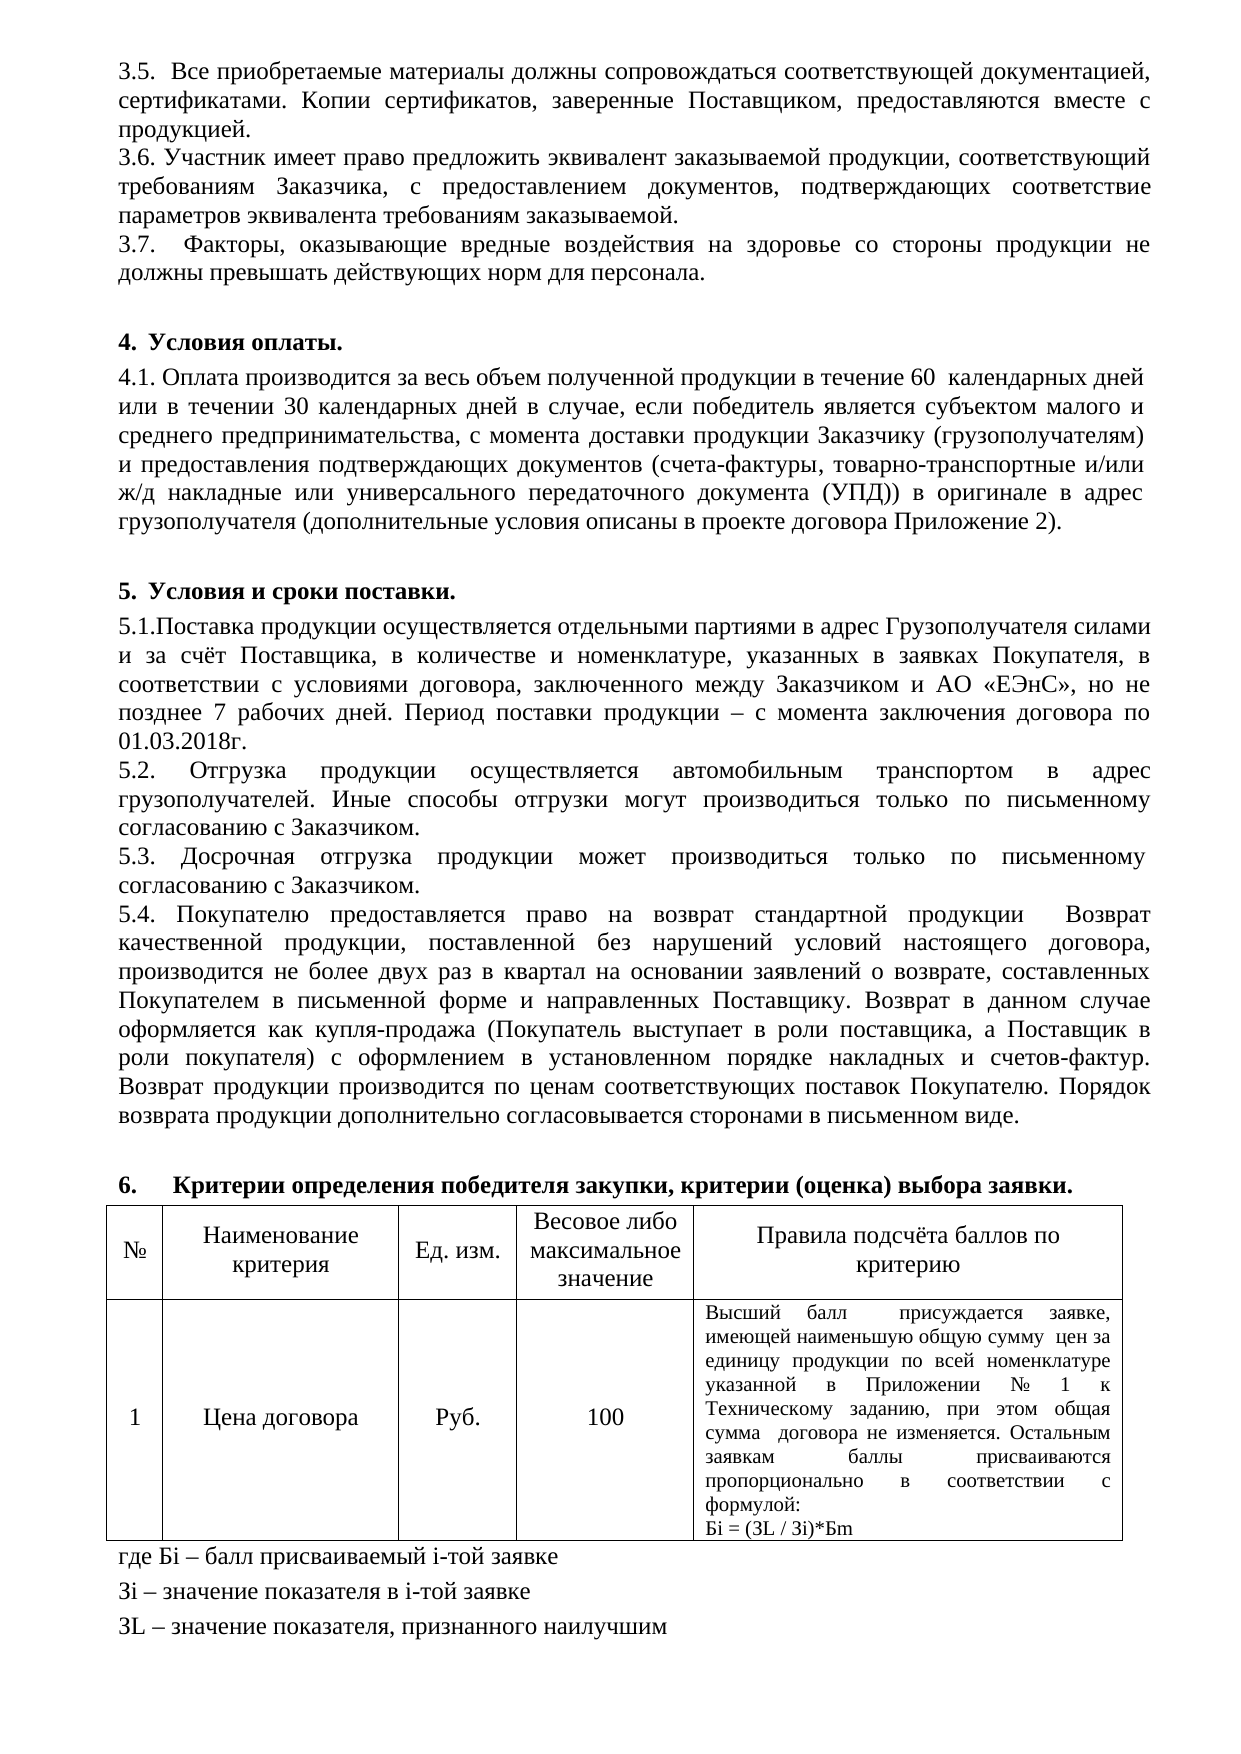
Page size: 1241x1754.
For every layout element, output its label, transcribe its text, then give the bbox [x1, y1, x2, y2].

title 5.3. Досрочная отгрузка продукции может производиться только по письменному согласованию с Заказчиком. [118, 841, 1147, 899]
text 5.4. Покупателю предоставляется право на возврат стандартной продукции Возврат качественной продукции, поставленной без нарушений условий настоящего договора, производится не более двух раз в квартал на основании заявлений о возврате, составленных Покупателем в письменной форме и направленных Поставщику. Возврат в данном случае оформляется как купля-продажа (Покупатель выступает в роли поставщика, а Поставщик в роли покупателя) с оформлением в установленном порядке накладных и счетов-фактур. Возврат продукции производится по ценам соответствующих поставок Покупателю. Порядок возврата продукции дополнительно согласовывается сторонами в письменном виде. [118, 899, 1152, 1129]
list Условия оплаты. [118, 327, 1152, 356]
text ЗL – значение показателя, признанного наилучшим [118, 1611, 1152, 1640]
table_cell 100 [517, 1300, 693, 1540]
table_header Наименование критерия [163, 1206, 398, 1298]
text где Бi – балл присваиваемый i-той заявке [118, 1541, 1152, 1570]
table_header Весовое либо максимальное значение [517, 1206, 693, 1298]
table_header Правила подсчёта баллов по критерию [694, 1206, 1122, 1298]
text Зi – значение показателя в i-той заявке [118, 1576, 1152, 1605]
text 5.1.Поставка продукции осуществляется отдельными партиями в адрес Грузополучателя силами и за счёт Поставщика, в количестве и номенклатуре, указанных в заявках Покупателя, в соответствии с условиями договора, заключенного между Заказчиком и АО «ЕЭнС», но не позднее 7 рабочих дней. Период поставки продукции – с момента заключения договора по 01.03.2018г. [118, 611, 1152, 755]
title 3.5. Все приобретаемые материалы должны сопровождаться соответствующей документацией, сертификатами. Копии сертификатов, заверенные Поставщиком, предоставляются вместе с продукцией. [118, 56, 1152, 142]
table_header № [107, 1206, 162, 1298]
table_header Ед. изм. [399, 1206, 516, 1298]
text 4.1. Оплата производится за весь объем полученной продукции в течение 60 календарных дней или в течении 30 календарных дней в случае, если победитель является субъектом малого и среднего предпринимательства, с момента доставки продукции Заказчику (грузополучателям) и предоставления подтверждающих документов (счета-фактуры, товарно-транспортные и/или ж/д накладные или универсального передаточного документа (УПД)) в оригинале в адрес грузополучателя (дополнительные условия описаны в проекте договора Приложение 2). [118, 362, 1144, 535]
table_cell Высший балл присуждается заявке, имеющей наименьшую общую сумму цен за единицу продукции по всей номенклатуре указанной в Приложении № 1 к Техническому заданию, при этом общая сумма договора не изменяется. Остальным заявкам баллы присваиваются пропорционально в соответствии с формулой: Бi = (ЗL / Зi)*Бm [694, 1300, 1122, 1540]
list Условия и сроки поставки. [118, 576, 1152, 605]
table_cell Руб. [399, 1300, 516, 1540]
table_cell Цена договора [163, 1300, 398, 1540]
text 3.7. Факторы, оказывающие вредные воздействия на здоровье со стороны продукции не должны превышать действующих норм для персонала. [118, 229, 1152, 286]
list Критерии определения победителя закупки, критерии (оценка) выбора заявки. [118, 1170, 1152, 1199]
text 5.2. Отгрузка продукции осуществляется автомобильным транспортом в адрес грузополучателей. Иные способы отгрузки могут производиться только по письменному согласованию с Заказчиком. [118, 755, 1152, 841]
table_cell 1 [107, 1300, 162, 1540]
title 3.6. Участник имеет право предложить эквивалент заказываемой продукции, соответствующий требованиям Заказчика, с предоставлением документов, подтверждающих соответствие параметров эквивалента требованиям заказываемой. [118, 142, 1152, 229]
